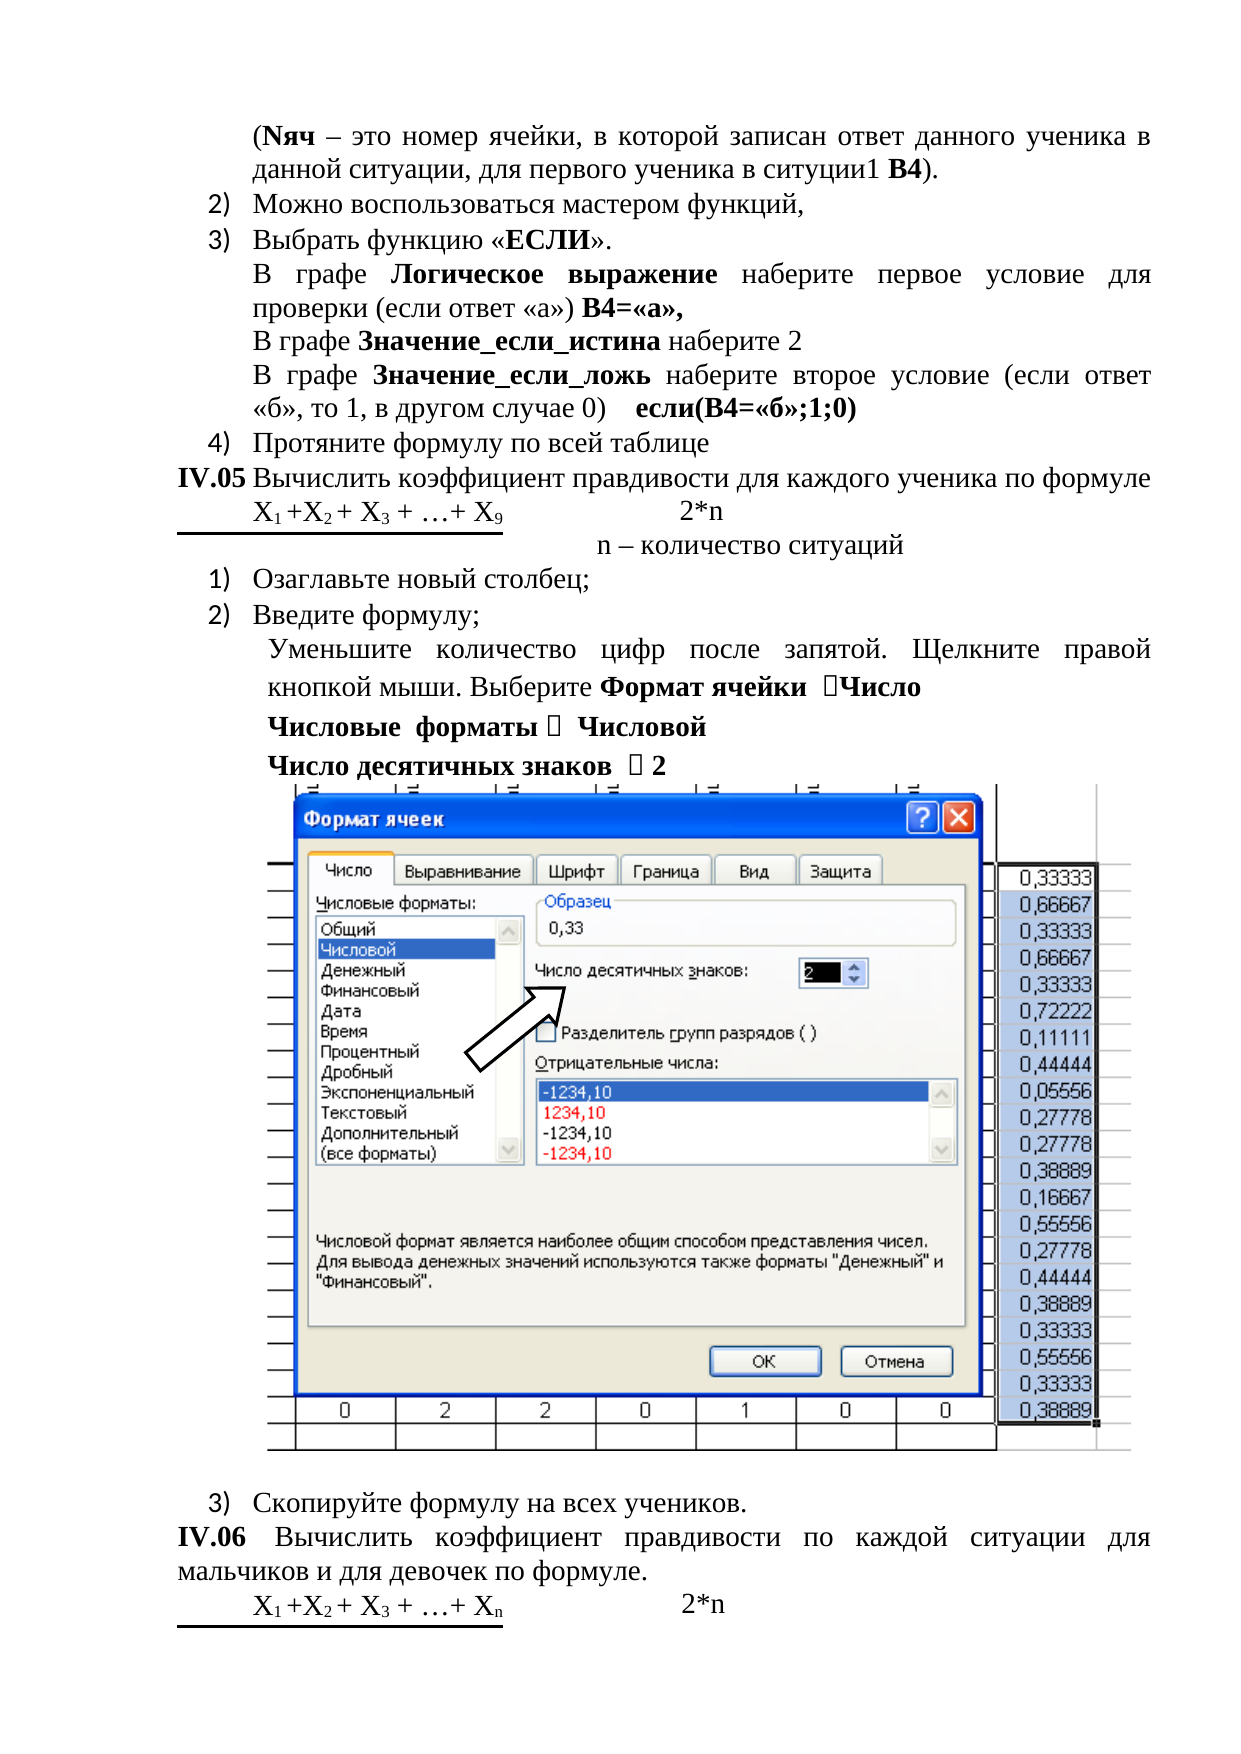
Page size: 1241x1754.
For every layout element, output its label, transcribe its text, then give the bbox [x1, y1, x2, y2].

text Число десятичных знаков  2 [267, 744, 1152, 784]
text В графе Значение_если_ложь наберите второе условие (если ответ «б», то 1, в другом случае 0) если(В4=«б»;1;0) [252, 357, 1152, 424]
picture [267, 784, 1132, 1451]
text В графе Логическое выражение наберите первое условие для проверки (если ответ «а») В4=«а», [252, 256, 1152, 323]
text 2*n [252, 1587, 1152, 1620]
text Х1 +Х2 + Х3 + …+ Х9 [252, 494, 503, 530]
text В графе Значение_если_истина наберите 2 [252, 323, 1152, 357]
text 2*n [177, 493, 1152, 527]
text n – количество ситуаций [252, 527, 1152, 560]
list Выбрать функцию «ЕСЛИ». [207, 221, 1152, 256]
list Вычислить коэффициент правдивости для каждого ученика по формуле [177, 460, 1152, 493]
text Х1 +Х2 + Х3 + …+ Хn [252, 1588, 503, 1623]
text (Nяч – это номер ячейки, в которой записан ответ данного ученика в данной ситуации, для первого ученика в ситуции1 В4). [252, 118, 1152, 185]
text Числовые форматы  Числовой [267, 705, 1152, 744]
list Можно воспользоваться мастером функций, [207, 185, 1152, 221]
list Введите формулу; [207, 596, 1152, 632]
list Вычислить коэффициент правдивости по каждой ситуации для мальчиков и для девочек по формуле. [177, 1519, 1152, 1587]
list Озаглавьте новый столбец; [207, 560, 1152, 596]
text Уменьшите количество цифр после запятой. Щелкните правой кнопкой мыши. Выберите Формат ячейки Число [267, 632, 1152, 705]
list Протяните формулу по всей таблице [207, 424, 1152, 460]
list Скопируйте формулу на всех учеников. [207, 1484, 1152, 1519]
